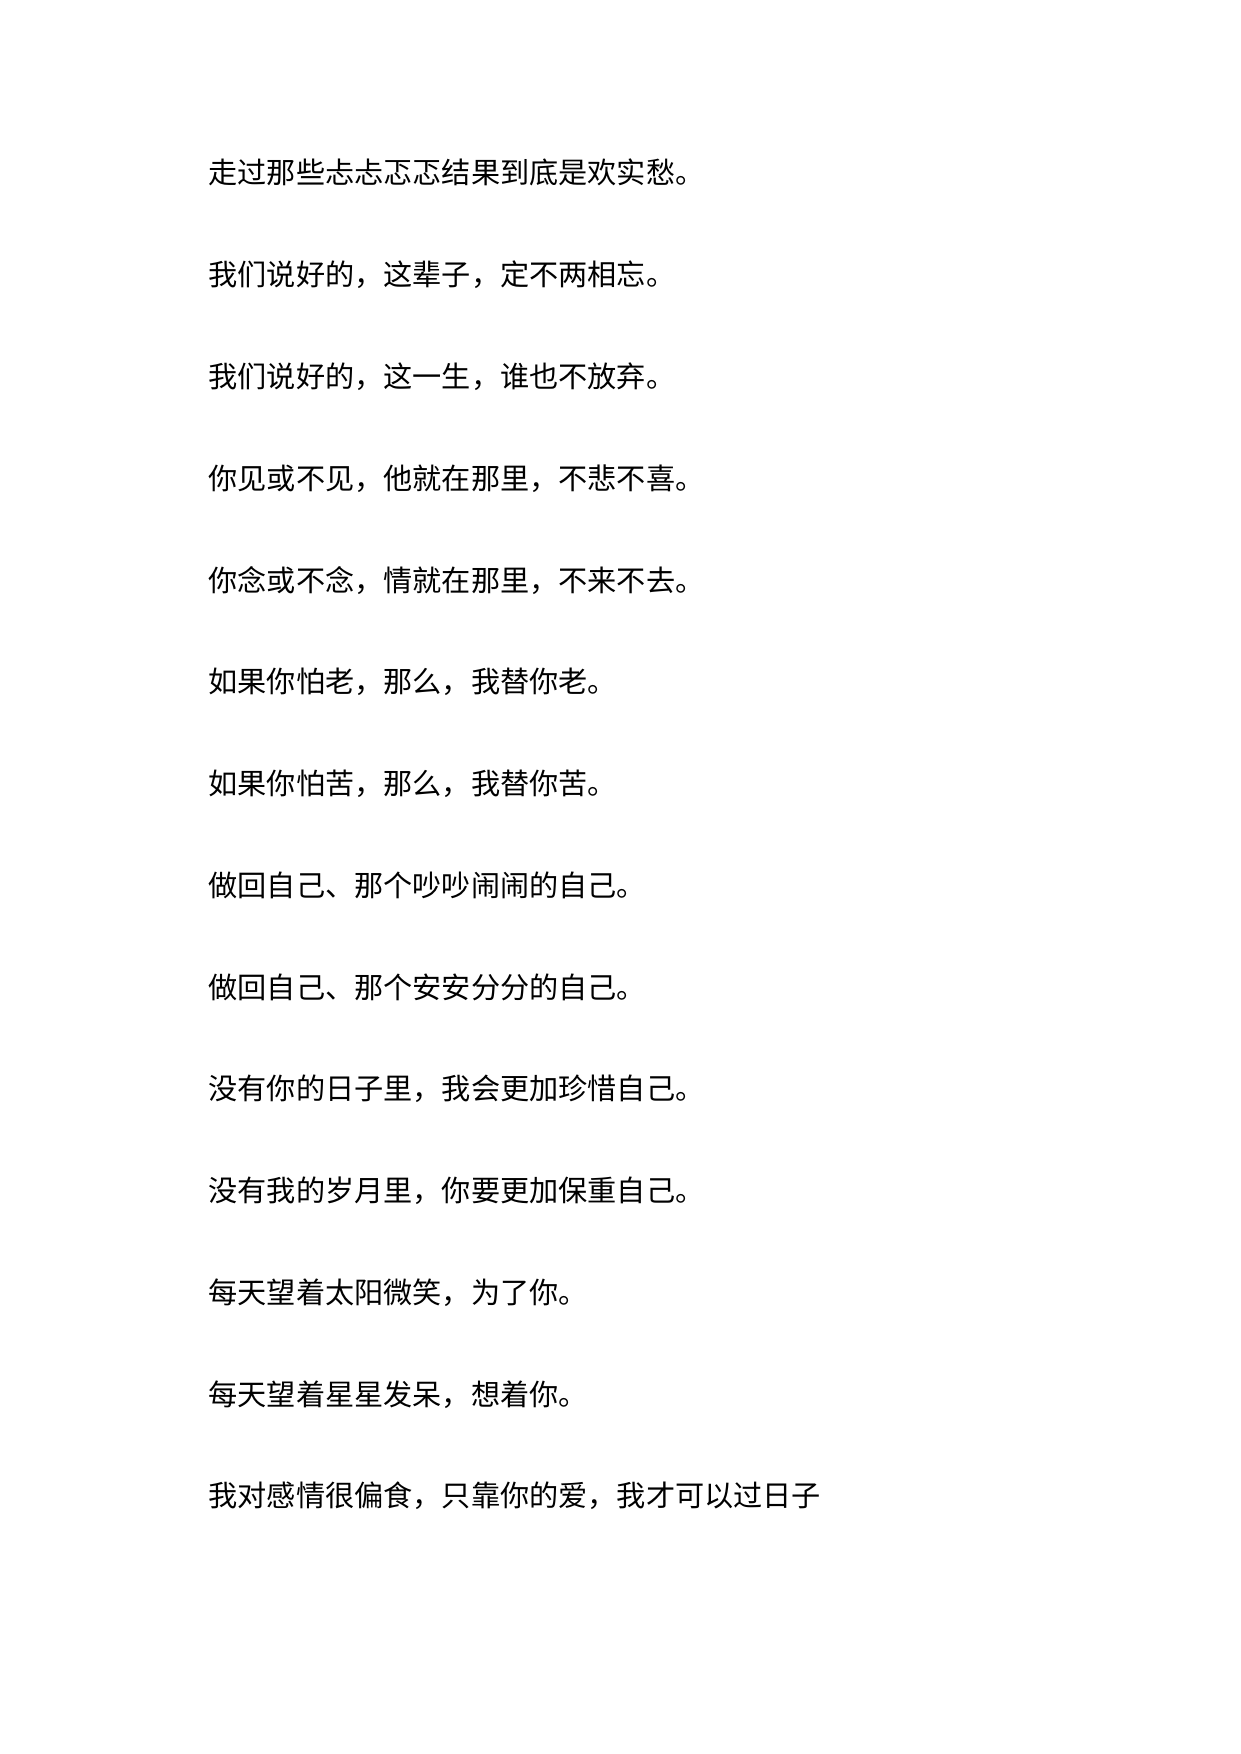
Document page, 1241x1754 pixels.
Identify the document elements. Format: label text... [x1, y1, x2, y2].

text 做回自己、那个吵吵闹闹的自己。 [150, 862, 1090, 905]
text 如果你怕老，那么，我替你老。 [150, 659, 1090, 701]
text 做回自己、那个安安分分的自己。 [150, 964, 1090, 1006]
text 我们说好的，这辈子，定不两相忘。 [150, 252, 1090, 294]
text 如果你怕苦，那么，我替你苦。 [150, 761, 1090, 803]
text 每天望着星星发呆，想着你。 [150, 1371, 1090, 1413]
text 我对感情很偏食，只靠你的爱，我才可以过日子 [150, 1473, 1090, 1515]
text 每天望着太阳微笑，为了你。 [150, 1269, 1090, 1312]
text 走过那些忐忐忑忑结果到底是欢实愁。 [150, 150, 1090, 192]
text 没有我的岁月里，你要更加保重自己。 [150, 1168, 1090, 1210]
text 我们说好的，这一生，谁也不放弃。 [150, 353, 1090, 396]
text 没有你的日子里，我会更加珍惜自己。 [150, 1066, 1090, 1108]
text 你见或不见，他就在那里，不悲不喜。 [150, 455, 1090, 498]
text 你念或不念，情就在那里，不来不去。 [150, 557, 1090, 599]
